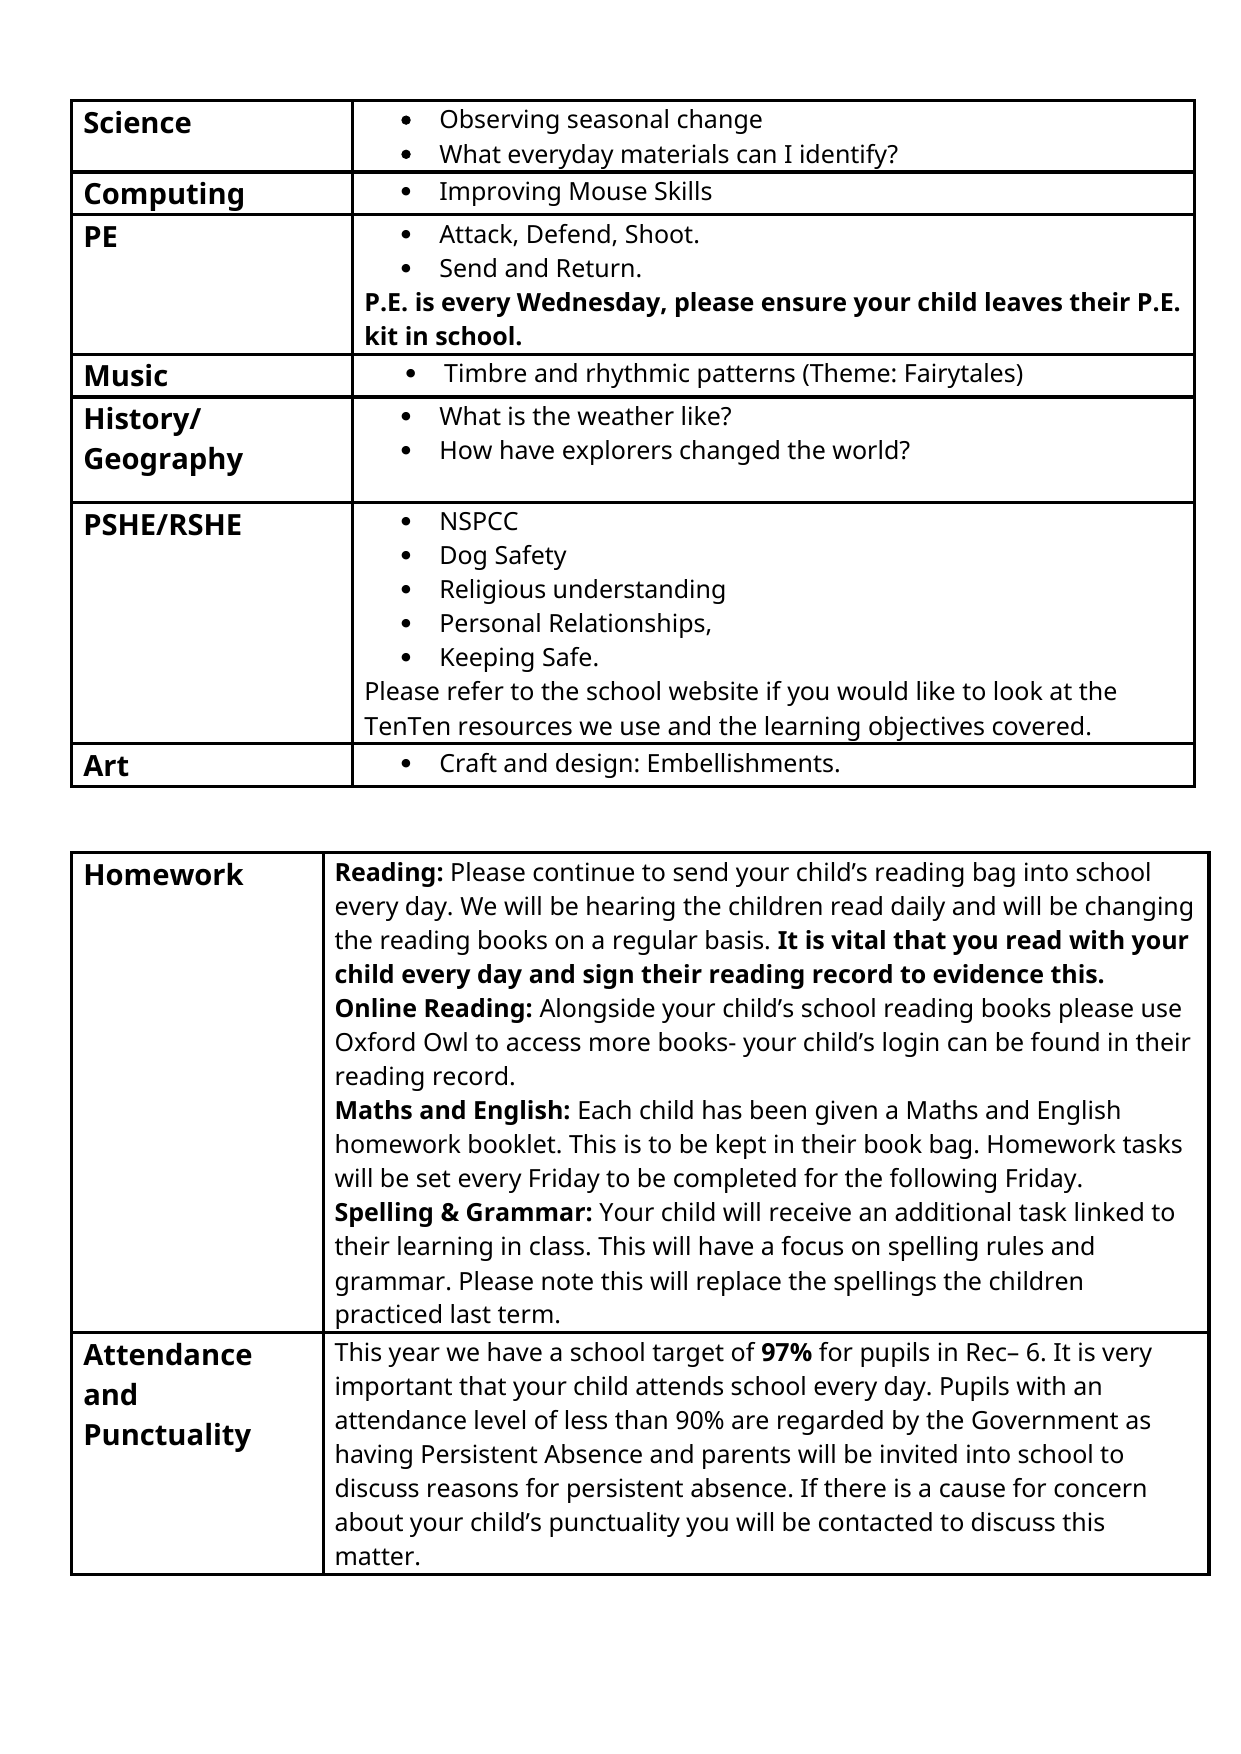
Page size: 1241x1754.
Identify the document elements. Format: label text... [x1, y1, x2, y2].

table_cell Science [73, 102, 351, 170]
table_cell Art [73, 745, 351, 785]
table_header Reading: Please continue to send your child’s reading bag into school every day. We will be hearing the children read daily and will be changing the reading books on a regular basis. It is vital that you read with your child every day and sign their reading record to evidence this. Online Reading: Alongside your child’s school reading books please use Oxford Owl to access more books- your child’s login can be found in their reading record. Maths and English: Each child has been given a Maths and English homework booklet. This is to be kept in their book bag. Homework tasks will be set every Friday to be completed for the following Friday. Spelling & Grammar: Your child will receive an additional task linked to their learning in class. This will have a focus on spelling rules and grammar. Please note this will replace the spellings the children practiced last term. [325, 854, 1207, 1331]
table_cell Observing seasonal change What everyday materials can I identify? [354, 102, 1193, 170]
table_cell Craft and design: Embellishments. [354, 745, 1193, 785]
table_cell PSHE/RSHE [73, 504, 351, 742]
table_cell Music [73, 356, 351, 395]
table_cell PE [73, 216, 351, 352]
table_cell Improving Mouse Skills [354, 174, 1193, 213]
table_cell Attendance and Punctuality [73, 1334, 322, 1573]
table_cell Attack, Defend, Shoot. Send and Return. P.E. is every Wednesday, please ensure your child leaves their P.E. kit in school. [354, 216, 1193, 352]
table_cell History/Geography [73, 399, 351, 501]
table_cell What is the weather like? How have explorers changed the world? [354, 399, 1193, 501]
table_cell NSPCC Dog Safety Religious understanding Personal Relationships, Keeping Safe. Please refer to the school website if you would like to look at the TenTen resources we use and the learning objectives covered. [354, 504, 1193, 742]
table_header Homework [73, 854, 322, 1331]
table_cell This year we have a school target of 97% for pupils in Rec– 6. It is very important that your child attends school every day. Pupils with an attendance level of less than 90% are regarded by the Government as having Persistent Absence and parents will be invited into school to discuss reasons for persistent absence. If there is a cause for concern about your child’s punctuality you will be contacted to discuss this matter. [325, 1334, 1207, 1573]
table_cell Computing [73, 174, 351, 213]
table_cell Timbre and rhythmic patterns (Theme: Fairytales) [354, 356, 1193, 395]
